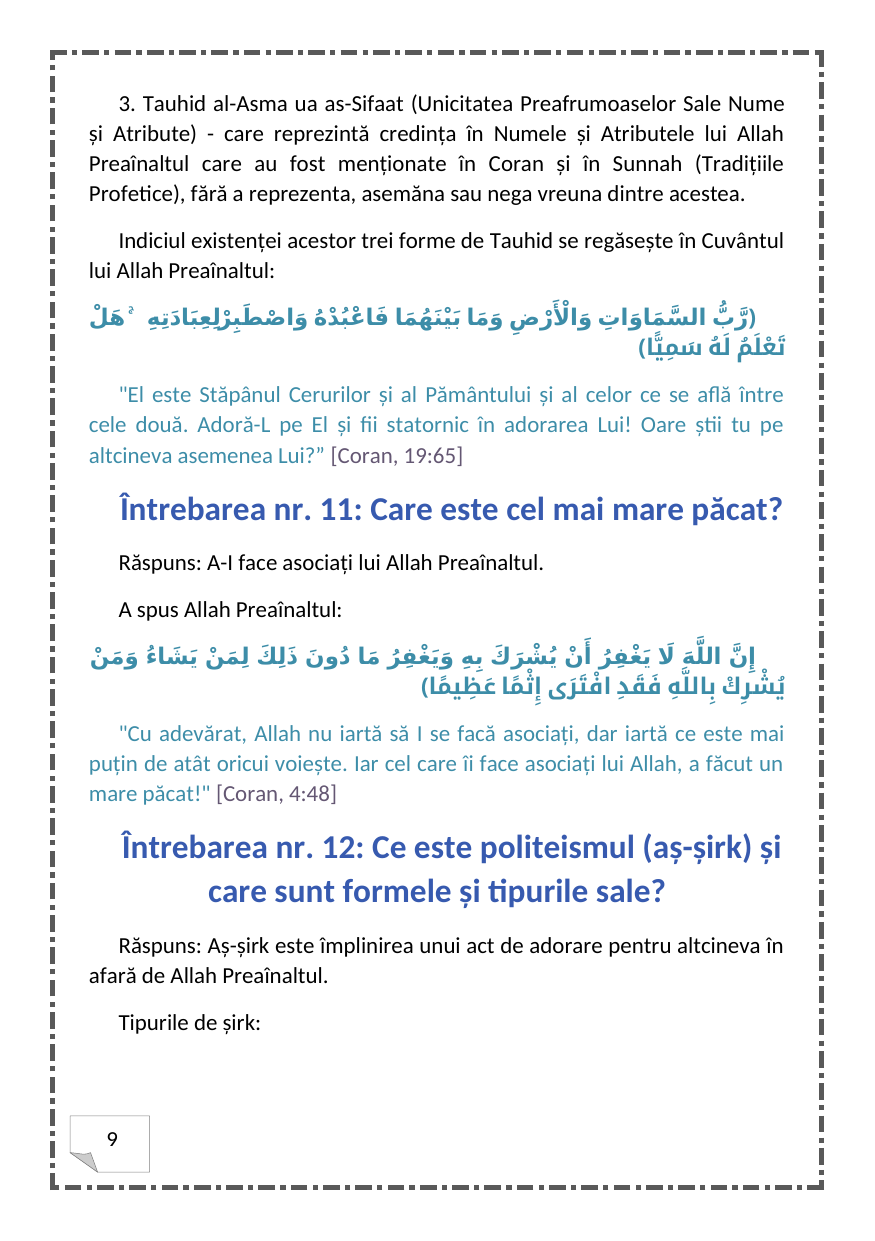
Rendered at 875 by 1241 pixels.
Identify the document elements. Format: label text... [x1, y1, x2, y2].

text 3. Tauhid al-Asma ua as-Sifaat (Unicitatea Preafrumoaselor Sale Nume și Atribute) - care reprezintă credința în Numele și Atributele lui Allah Preaînaltul care au fost menționate în Coran și în Sunnah (Tradițiile Profetice), fără a reprezenta, asemăna sau nega vreuna dintre acestea. [89, 89, 785, 207]
text Indiciul existenței acestor trei forme de Tauhid se regăsește în Cuvântul lui Allah Preaînaltul: [89, 226, 785, 284]
text "El este Stăpânul Cerurilor și al Pământului și al celor ce se află între cele două. Adoră-L pe El și fii statornic în adorarea Lui! Oare știi tu pe altcineva asemenea Lui?” [Coran, 19:65] [89, 380, 785, 469]
text Răspuns: A-I face asociați lui Allah Preaînaltul. [89, 548, 785, 576]
subtitle Întrebarea nr. 12: Ce este politeismul (aș-șirk) și care sunt formele și tipurile sale? [89, 826, 785, 911]
text "Cu adevărat, Allah nu iartă să I se facă asociați, dar iartă ce este mai puțin de atât oricui voiește. Iar cel care îi face asociați lui Allah, a făcut un mare păcat!" [Coran, 4:48] [89, 719, 785, 807]
text ﴿رَّبُّ السَّمَاوَاتِ وَالْأَرْضِ وَمَا بَيْنَهُمَا فَاعْبُدْهُ وَاصْطَبِرْ لِعِبَادَتِهِ ۚ هَلْ تَعْلَمُ لَهُ سَمِيًّا﴾ [89, 303, 785, 361]
text Răspuns: Aș-șirk este împlinirea unui act de adorare pentru altcineva în afară de Allah Preaînaltul. [89, 931, 785, 989]
text Tipurile de șirk: [89, 1008, 785, 1036]
subtitle Întrebarea nr. 11: Care este cel mai mare păcat? [89, 488, 785, 528]
text A spus Allah Preaînaltul: [89, 595, 785, 623]
text ﴿إِنَّ اللَّهَ لَا يَغْفِرُ أَنْ يُشْرَكَ بِهِ وَيَغْفِرُ مَا دُونَ ذَلِكَ لِمَنْ يَشَاءُ وَمَنْ يُشْرِكْ بِاللَّهِ فَقَدِ افْتَرَى إِثْمًا عَظِيمًا﴾ [89, 642, 785, 700]
